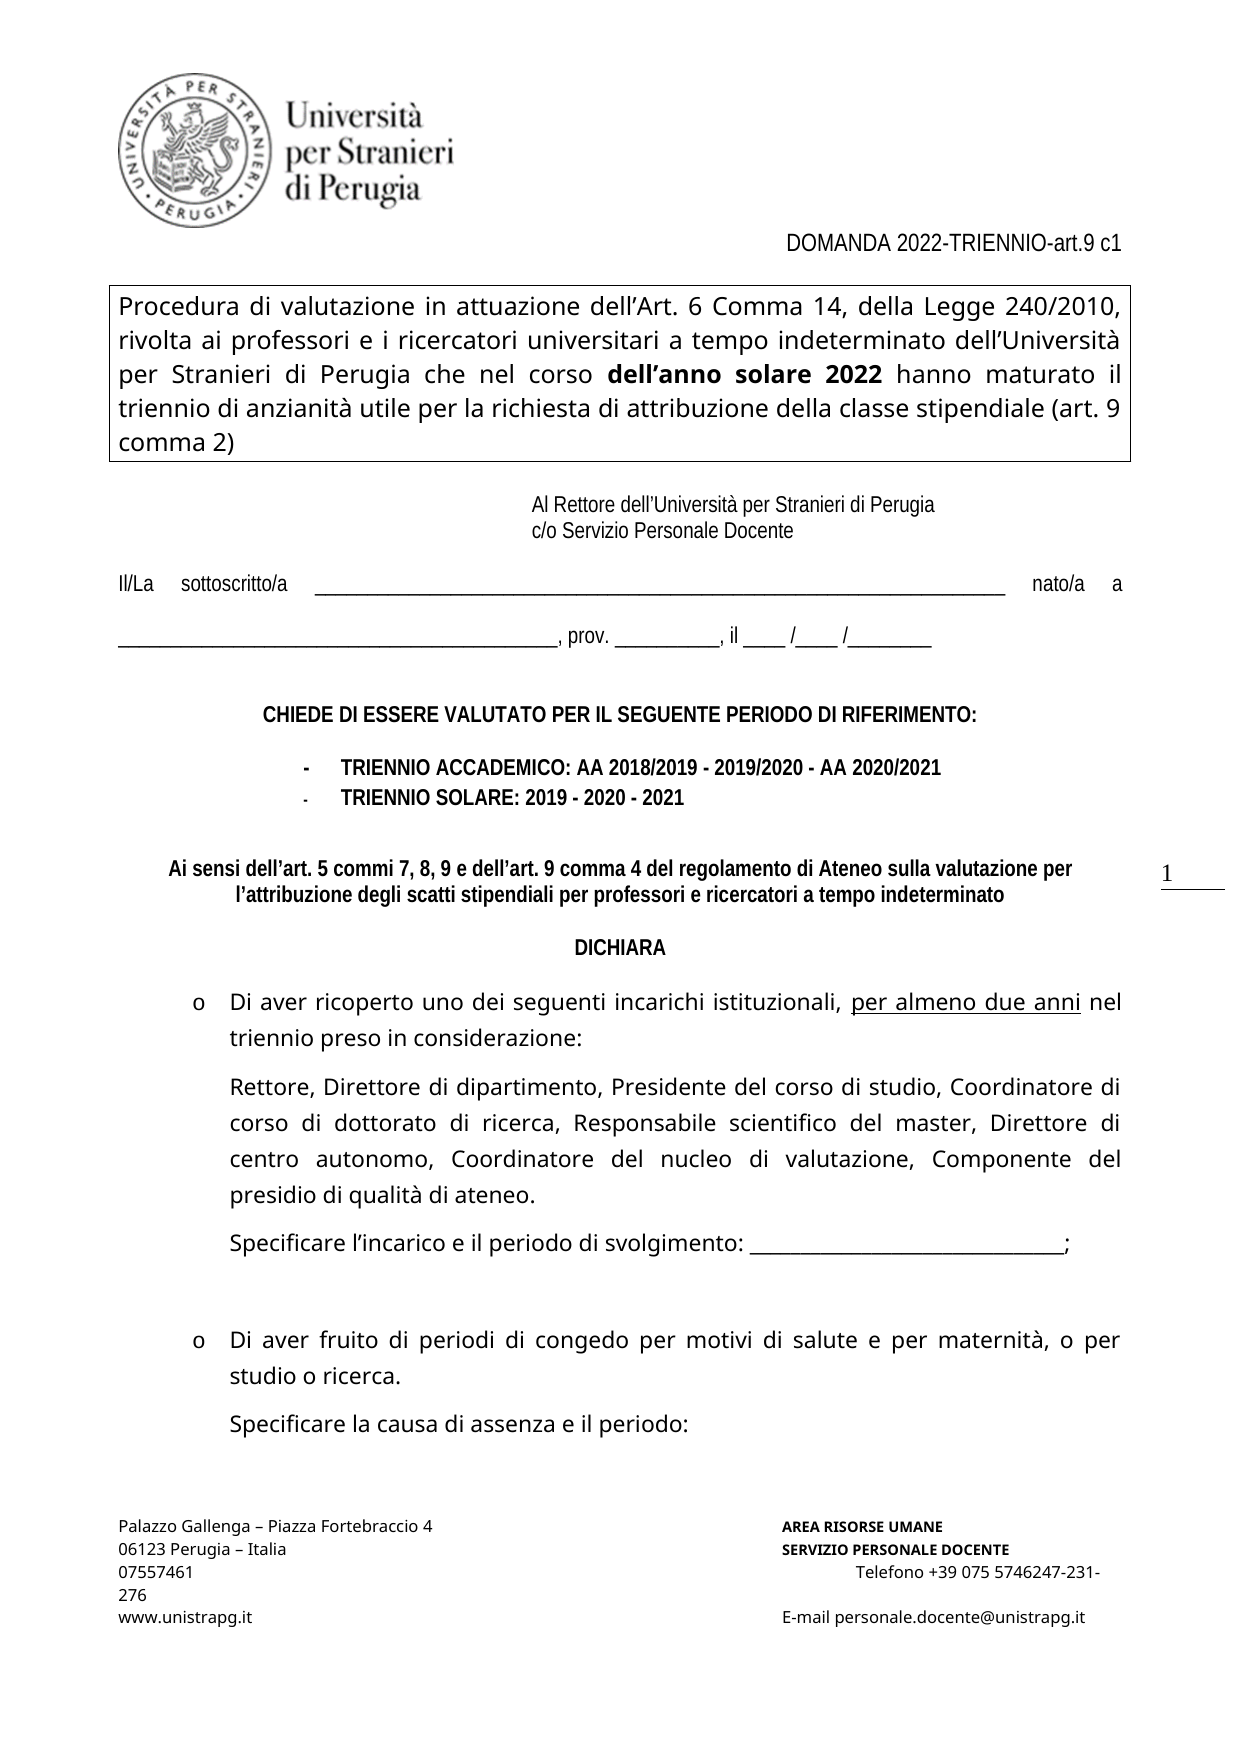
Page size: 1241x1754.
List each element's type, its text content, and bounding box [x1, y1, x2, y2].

text Rettore, Direttore di dipartimento, Presidente del corso di studio, Coordinatore di corso di dottorato di ricerca, Responsabile scientifico del master, Direttore di centro autonomo, Coordinatore del nucleo di valutazione, Componente del presidio di qualità di ateneo. [229, 1071, 1122, 1210]
picture [118, 73, 455, 228]
list Di aver ricoperto uno dei seguenti incarichi istituzionali, per almeno due anni nel triennio preso in considerazione: [192, 986, 1122, 1054]
text CHIEDE DI ESSERE VALUTATO PER IL SEGUENTE PERIODO DI RIFERIMENTO: [118, 701, 1122, 728]
text Specificare l’incarico e il periodo di svolgimento: _______________________________; [229, 1227, 1122, 1258]
text Procedura di valutazione in attuazione dell’Art. 6 Comma 14, della Legge 240/2010, rivolta ai professori e i ricercatori universitari a tempo indeterminato dell’Università per Stranieri di Perugia che nel corso dell’anno solare 2022 hanno maturato il triennio di anzianità utile per la richiesta di attribuzione della classe stipendiale (art. 9 comma 2) [110, 286, 1130, 461]
list TRIENNIO SOLARE: 2019 - 2020 - 2021 [303, 784, 1122, 811]
text DICHIARA [118, 934, 1122, 960]
text Al Rettore dell’Università per Stranieri di Perugia [118, 491, 1122, 517]
list TRIENNIO ACCADEMICO: AA 2018/2019 - 2019/2020 - AA 2020/2021 [303, 754, 1122, 781]
list Di aver fruito di periodi di congedo per motivi di salute e per maternità, o per studio o ricerca. [192, 1324, 1122, 1391]
text Specificare la causa di assenza e il periodo: [229, 1408, 1122, 1440]
text Il/La sottoscritto/a __________________________________________________________________ nato/a a __________________________________________, prov. __________, il ____ /____ /________ [118, 570, 1122, 649]
text c/o Servizio Personale Docente [118, 517, 1122, 543]
text Ai sensi dell’art. 5 commi 7, 8, 9 e dell’art. 9 comma 4 del regolamento di Ateneo sulla valutazione per l’attribuzione degli scatti stipendiali per professori e ricercatori a tempo indeterminato [118, 854, 1122, 907]
